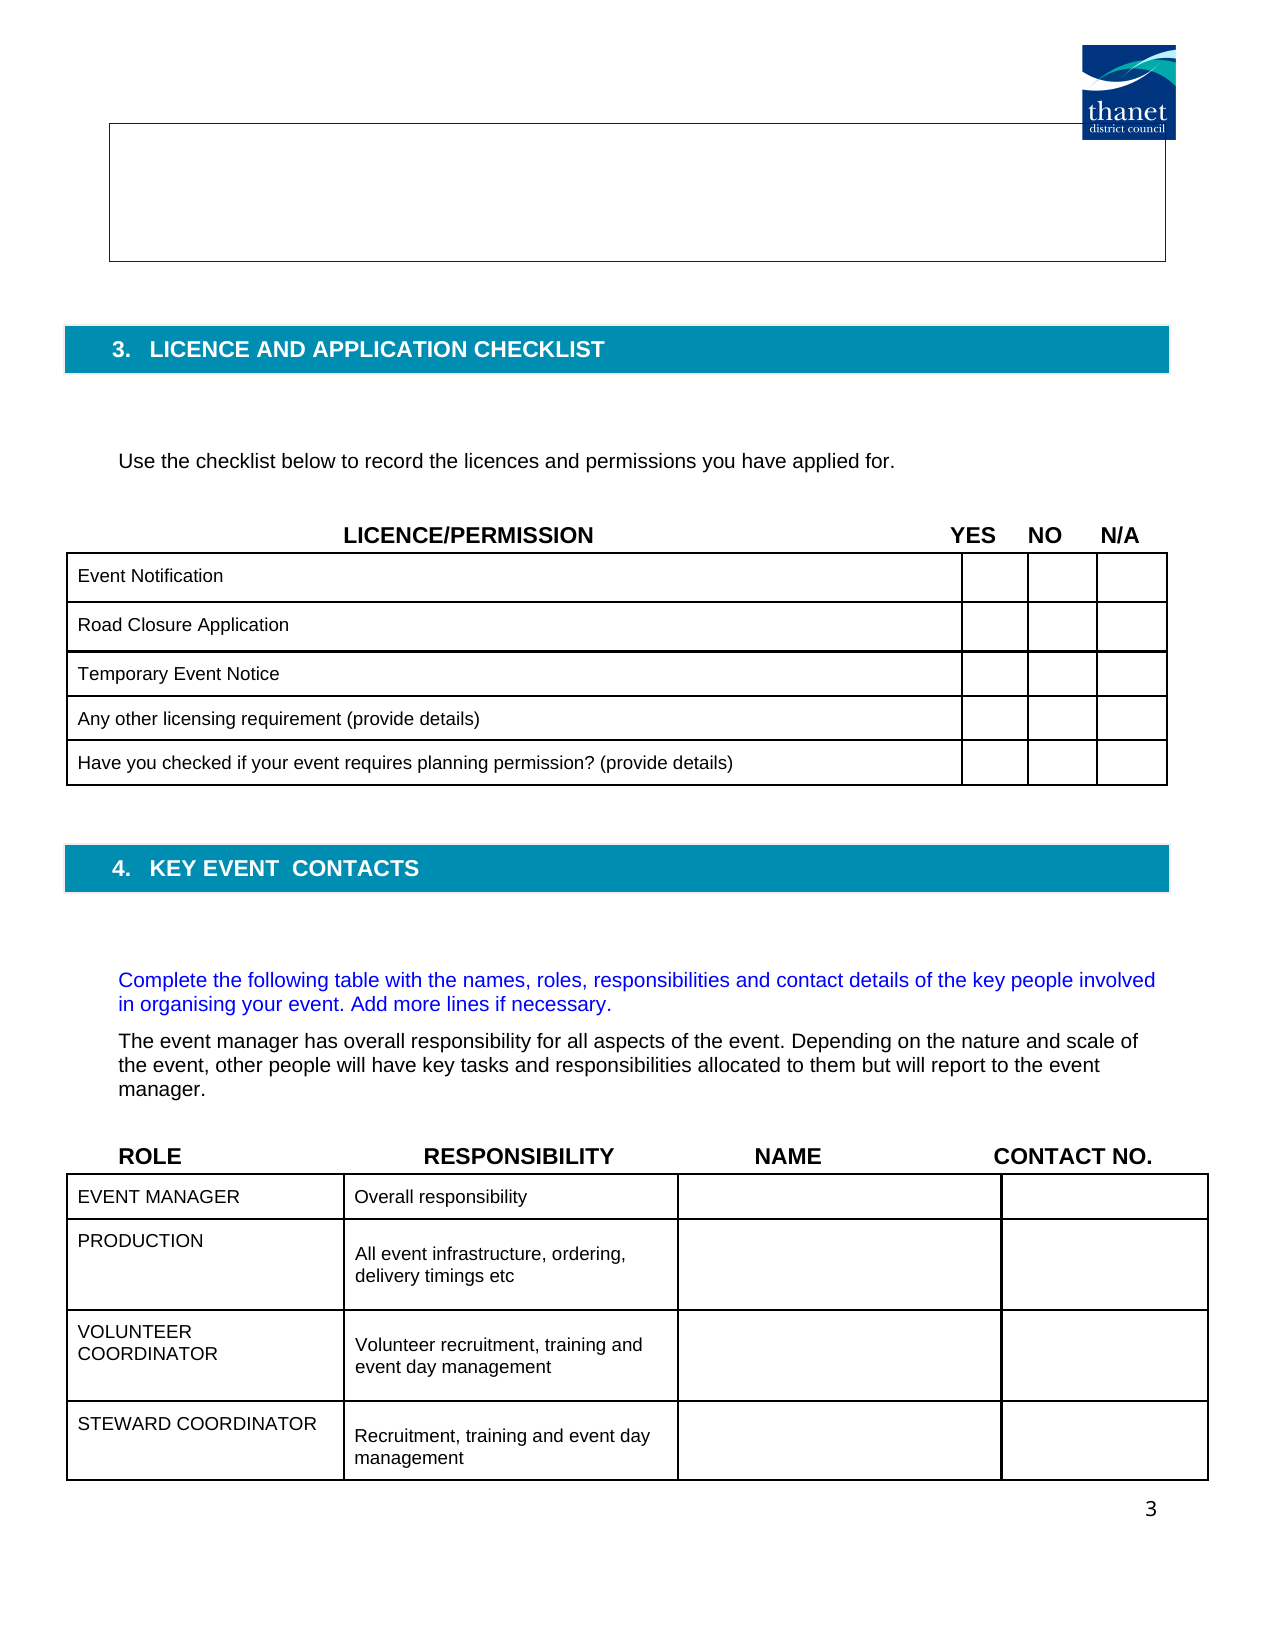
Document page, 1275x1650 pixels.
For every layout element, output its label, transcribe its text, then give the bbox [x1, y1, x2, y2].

text The event manager has overall responsibility for all aspects of the event. Depending on the nature and scale of the event, other people will have key tasks and responsibilities allocated to them but will report to the event manager. [118, 1028, 1157, 1100]
table_cell [1098, 653, 1166, 695]
table_cell [1029, 653, 1096, 695]
table_cell [963, 603, 1027, 650]
text Use the checklist below to record the licences and permissions you have applied for. [118, 449, 1157, 473]
table_cell Temporary Event Notice [68, 653, 961, 695]
table_header [963, 554, 1027, 601]
table_header LICENCE AND APPLICATION CHECKLIST [65, 326, 1169, 373]
table_cell [1098, 741, 1166, 784]
table_cell [963, 697, 1027, 739]
table_cell [679, 1311, 1000, 1400]
text LICENCE/PERMISSION YES NO N/A [268, 522, 1157, 548]
text Complete the following table with the names, roles, responsibilities and contact details of the key people involved in organising your event. Add more lines if necessary. [118, 968, 1157, 1016]
table_cell [1029, 741, 1096, 784]
table_cell [1003, 1220, 1207, 1309]
table_cell All event infrastructure, ordering, delivery timings etc [345, 1220, 677, 1309]
table_cell [1029, 603, 1096, 650]
table_cell Recruitment, training and event day management [345, 1402, 677, 1478]
table_header [1029, 554, 1096, 601]
table_cell STEWARD COORDINATOR [68, 1402, 343, 1478]
table_cell Volunteer recruitment, training and event day management [345, 1311, 677, 1400]
text ROLE RESPONSIBILITY NAME CONTACT NO. [118, 1143, 1157, 1169]
table_header KEY EVENT CONTACTS [65, 845, 1169, 892]
table_header EVENT MANAGER [68, 1175, 343, 1218]
table_cell VOLUNTEER COORDINATOR [68, 1311, 343, 1400]
table_header [1098, 554, 1166, 601]
table_cell Any other licensing requirement (provide details) [68, 697, 961, 739]
table_header [679, 1175, 1000, 1218]
table_cell [679, 1402, 1000, 1478]
picture [1082, 124, 1165, 140]
table_cell PRODUCTION [68, 1220, 343, 1309]
table_cell [1003, 1402, 1207, 1478]
table_header Event Notification [68, 554, 961, 601]
table_cell [1003, 1311, 1207, 1400]
table_header [1003, 1175, 1207, 1218]
table_cell [1098, 697, 1166, 739]
table_cell [1098, 603, 1166, 650]
picture [1082, 45, 1180, 140]
table_cell [679, 1220, 1000, 1309]
table_cell Have you checked if your event requires planning permission? (provide details) [68, 741, 961, 784]
table_header Overall responsibility [345, 1175, 677, 1218]
table_cell [1029, 697, 1096, 739]
table_cell [963, 653, 1027, 695]
table_cell Road Closure Application [68, 603, 961, 650]
table_cell [963, 741, 1027, 784]
